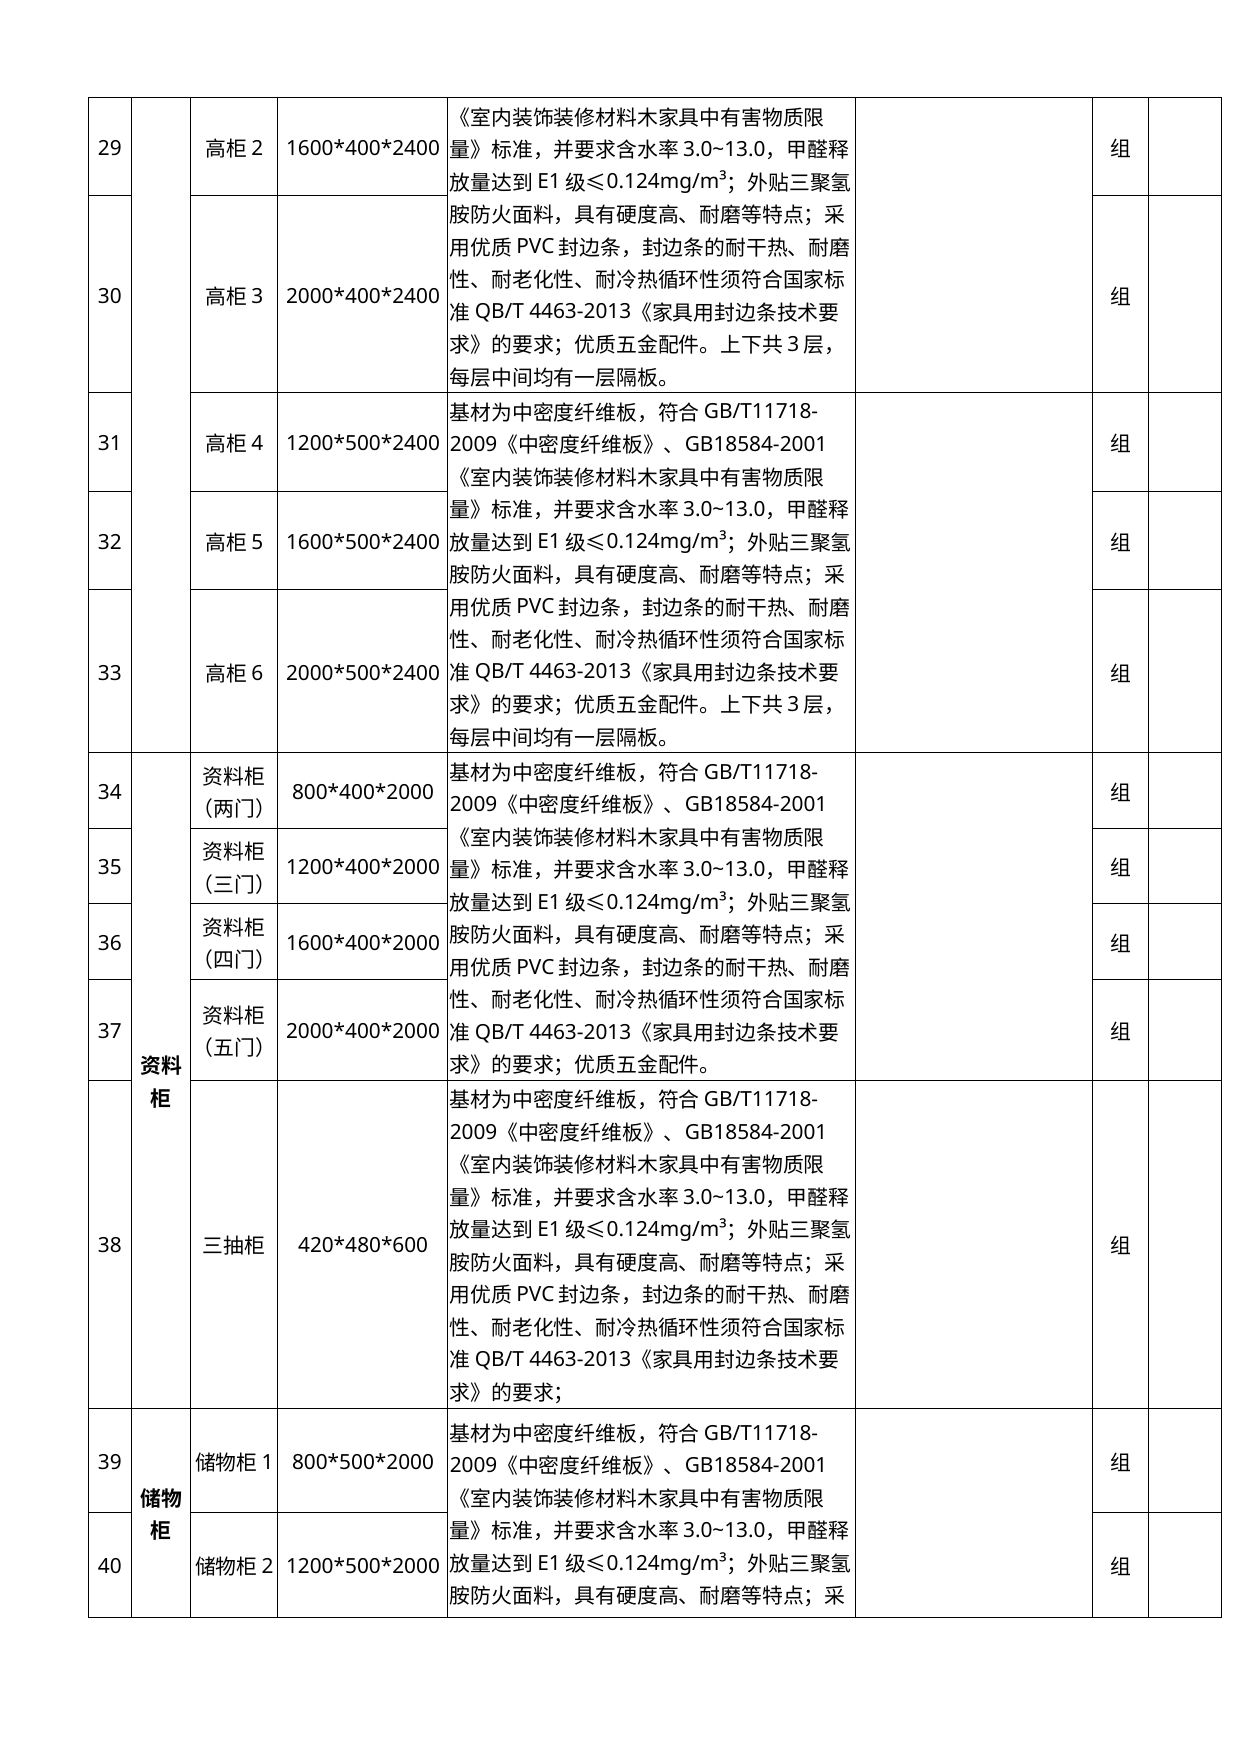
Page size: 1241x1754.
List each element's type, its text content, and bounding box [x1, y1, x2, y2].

table_cell 储物柜2 [191, 1513, 277, 1617]
table_cell 420*480*600 [278, 1081, 447, 1407]
table_cell 资料柜（四门） [191, 904, 277, 979]
table_cell 37 [89, 980, 131, 1080]
table_cell 39 [89, 1409, 131, 1512]
table_cell 34 [89, 753, 131, 828]
table_cell 基材为中密度纤维板，符合GB/T11718-2009《中密度纤维板》、GB18584-2001《室内装饰装修材料木家具中有害物质限量》标准，并要求含水率3.0~13.0，甲醛释放量达到E1级≤0.124mg/m³；外贴三聚氢胺防火面料，具有硬度高、耐磨等特点；采用优质PVC封边条，封边条的耐干热、耐磨性、耐老化性、耐冷热循环性须符合国家标准QB/T 4463-2013《家具用封边条技术要求》的要求； [448, 1081, 855, 1407]
table_cell [1149, 829, 1221, 903]
table_cell 基材为中密度纤维板，符合GB/T11718-2009《中密度纤维板》、GB18584-2001《室内装饰装修材料木家具中有害物质限量》标准，并要求含水率3.0~13.0，甲醛释放量达到E1级≤0.124mg/m³；外贴三聚氢胺防火面料，具有硬度高、耐磨等特点；采用优质PVC封边条，封边条的耐干热、耐磨性、耐老化性、耐冷热循环性须符合国家标准QB/T 4463-2013《家具用封边条技术要求》的要求；优质五金配件，上下各一门，每门中间有一层隔板。 [448, 1409, 855, 1617]
table_cell 2000*400*2000 [278, 980, 447, 1080]
table_cell [856, 98, 1092, 392]
table_cell 组 [1093, 980, 1148, 1080]
table_cell 30 [89, 196, 131, 392]
table_cell 2000*400*2400 [278, 196, 447, 392]
table_cell 组 [1093, 590, 1148, 752]
table_cell 组 [1093, 904, 1148, 979]
table_cell 高柜2 [191, 98, 277, 195]
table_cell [448, 98, 855, 392]
table_cell [1149, 904, 1221, 979]
table_cell 组 [1093, 492, 1148, 589]
table_cell [1149, 393, 1221, 491]
table_cell 36 [89, 904, 131, 979]
table_cell 三抽柜 [191, 1081, 277, 1407]
table_cell [1149, 1513, 1221, 1617]
table_cell 35 [89, 829, 131, 903]
table_cell [856, 1409, 1092, 1617]
table_cell 储物柜 [132, 1409, 190, 1617]
table_cell 33 [89, 590, 131, 752]
table_cell [1149, 196, 1221, 392]
table_cell 1200*500*2400 [278, 393, 447, 491]
table_cell 高柜4 [191, 393, 277, 491]
table_cell 高柜5 [191, 492, 277, 589]
table_cell 高柜3 [191, 196, 277, 392]
table_cell [1149, 98, 1221, 195]
table_cell 32 [89, 492, 131, 589]
table_cell [1149, 1409, 1221, 1512]
table_cell [856, 1081, 1092, 1407]
table_cell 1200*500*2000 [278, 1513, 447, 1617]
table_cell 40 [89, 1513, 131, 1617]
table_cell 组 [1093, 98, 1148, 195]
table_cell 1600*400*2000 [278, 904, 447, 979]
table_cell 组 [1093, 1409, 1148, 1512]
table_cell 2000*500*2400 [278, 590, 447, 752]
table_cell 800*500*2000 [278, 1409, 447, 1512]
table_cell [1149, 980, 1221, 1080]
table_cell 组 [1093, 753, 1148, 828]
table_cell [856, 393, 1092, 752]
table_cell 1600*500*2400 [278, 492, 447, 589]
table_cell 29 [89, 98, 131, 195]
table_cell 31 [89, 393, 131, 491]
table_cell [1149, 492, 1221, 589]
table_cell 组 [1093, 196, 1148, 392]
table_cell [1149, 1081, 1221, 1407]
table_cell 资料柜（五门） [191, 980, 277, 1080]
table_cell 组 [1093, 829, 1148, 903]
table_cell 800*400*2000 [278, 753, 447, 828]
table_cell 储物柜1 [191, 1409, 277, 1512]
table_cell 组 [1093, 393, 1148, 491]
table_cell 1600*400*2400 [278, 98, 447, 195]
table_cell 组 [1093, 1513, 1148, 1617]
table_cell [1149, 590, 1221, 752]
table_cell 资料柜 [132, 753, 190, 1407]
table_cell 组 [1093, 1081, 1148, 1407]
table_cell 资料柜（两门） [191, 753, 277, 828]
table_cell 1200*400*2000 [278, 829, 447, 903]
table_cell [1149, 753, 1221, 828]
table_cell 基材为中密度纤维板，符合GB/T11718-2009《中密度纤维板》、GB18584-2001《室内装饰装修材料木家具中有害物质限量》标准，并要求含水率3.0~13.0，甲醛释放量达到E1级≤0.124mg/m³；外贴三聚氢胺防火面料，具有硬度高、耐磨等特点；采用优质PVC封边条，封边条的耐干热、耐磨性、耐老化性、耐冷热循环性须符合国家标准QB/T 4463-2013《家具用封边条技术要求》的要求；优质五金配件。 [448, 753, 855, 1080]
table_cell [856, 753, 1092, 1080]
table_cell 高柜6 [191, 590, 277, 752]
table_cell 资料柜（三门） [191, 829, 277, 903]
table_cell 38 [89, 1081, 131, 1407]
